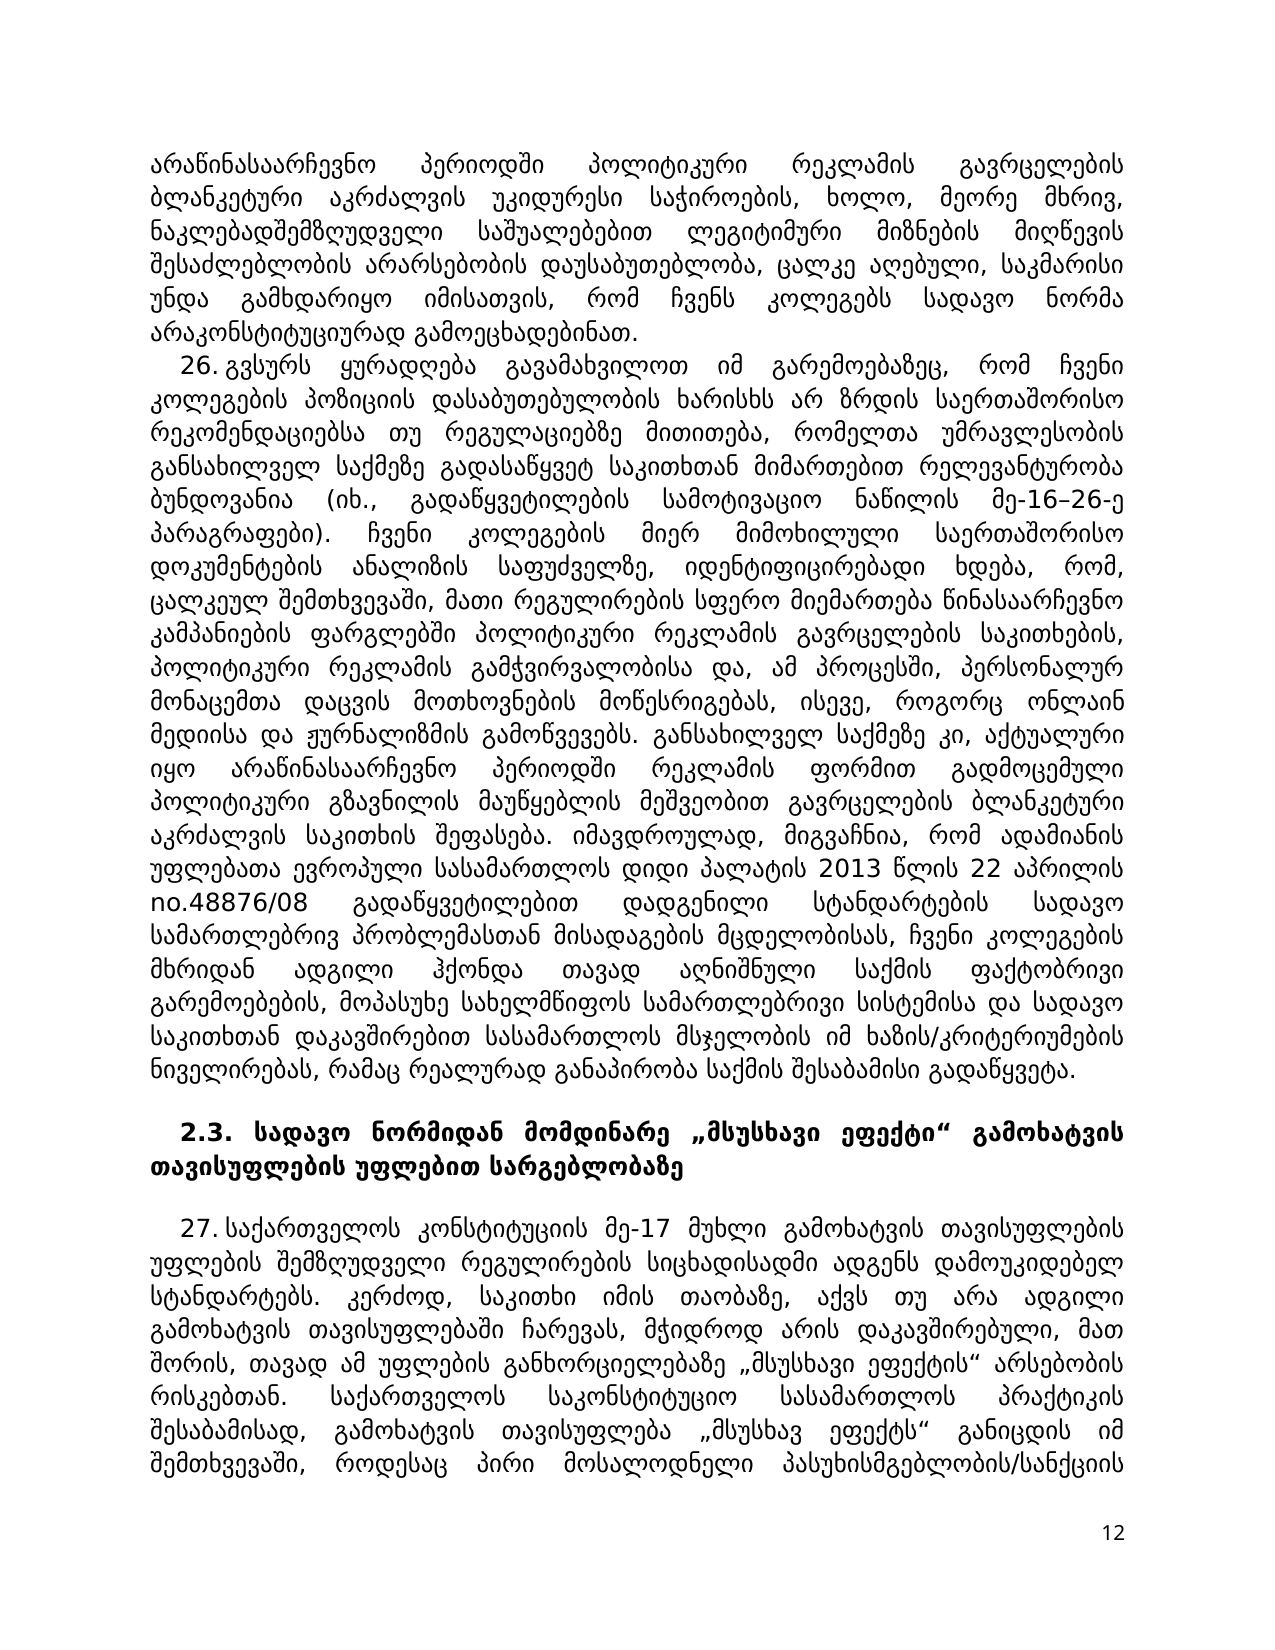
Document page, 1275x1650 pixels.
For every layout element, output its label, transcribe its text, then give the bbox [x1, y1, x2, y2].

subtitle 2.3. სადავო ნორმიდან მომდინარე „მსუსხავი ეფექტი“ გამოხატვის თავისუფლების უფლებით სარგებლობაზე [150, 1118, 1125, 1181]
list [150, 150, 1125, 347]
list გვსურს ყურადღება გავამახვილოთ იმ გარემოებაზეც, რომ ჩვენი კოლეგების პოზიციის დასაბუთებულობის ხარისხს არ ზრდის საერთაშორისო რეკომენდაციებსა თუ რეგულაციებზე მითითება, რომელთა უმრავლესობის განსახილველ საქმეზე გადასაწყვეტ საკითხთან მიმართებით რელევანტურობა ბუნდოვანია (იხ., გადაწყვეტილების სამოტივაციო ნაწილის მე-16–26-ე პარაგრაფები). ჩვენი კოლეგების მიერ მიმოხილული საერთაშორისო დოკუმენტების ანალიზის საფუძველზე, იდენტიფიცირებადი ხდება, რომ, ცალკეულ შემთხვევაში, მათი რეგულირების სფერო მიემართება წინასაარჩევნო კამპანიების ფარგლებში პოლიტიკური რეკლამის გავრცელების საკითხების, პოლიტიკური რეკლამის გამჭვირვალობისა და, ამ პროცესში, პერსონალურ მონაცემთა დაცვის მოთხოვნების მოწესრიგებას, ისევე, როგორც ონლაინ მედიისა და ჟურნალიზმის გამოწვევებს. განსახილველ საქმეზე კი, აქტუალური იყო არაწინასაარჩევნო პერიოდში რეკლამის ფორმით გადმოცემული პოლიტიკური გზავნილის მაუწყებლის მეშვეობით გავრცელების ბლანკეტური აკრძალვის საკითხის შეფასება. იმავდროულად, მიგვაჩნია, რომ ადამიანის უფლებათა ევროპული სასამართლოს დიდი პალატის 2013 წლის 22 აპრილის no.48876/08 გადაწყვეტილებით დადგენილი სტანდარტების სადავო სამართლებრივ პრობლემასთან მისადაგების მცდელობისას, ჩვენი კოლეგების მხრიდან ადგილი ჰქონდა თავად აღნიშნული საქმის ფაქტობრივი გარემოებების, მოპასუხე სახელმწიფოს სამართლებრივი სისტემისა და სადავო საკითხთან დაკავშირებით სასამართლოს მსჯელობის იმ ხაზის/კრიტერიუმების ნიველირებას, რამაც რეალურად განაპირობა საქმის შესაბამისი გადაწყვეტა. [150, 351, 1125, 1085]
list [150, 1214, 1125, 1478]
